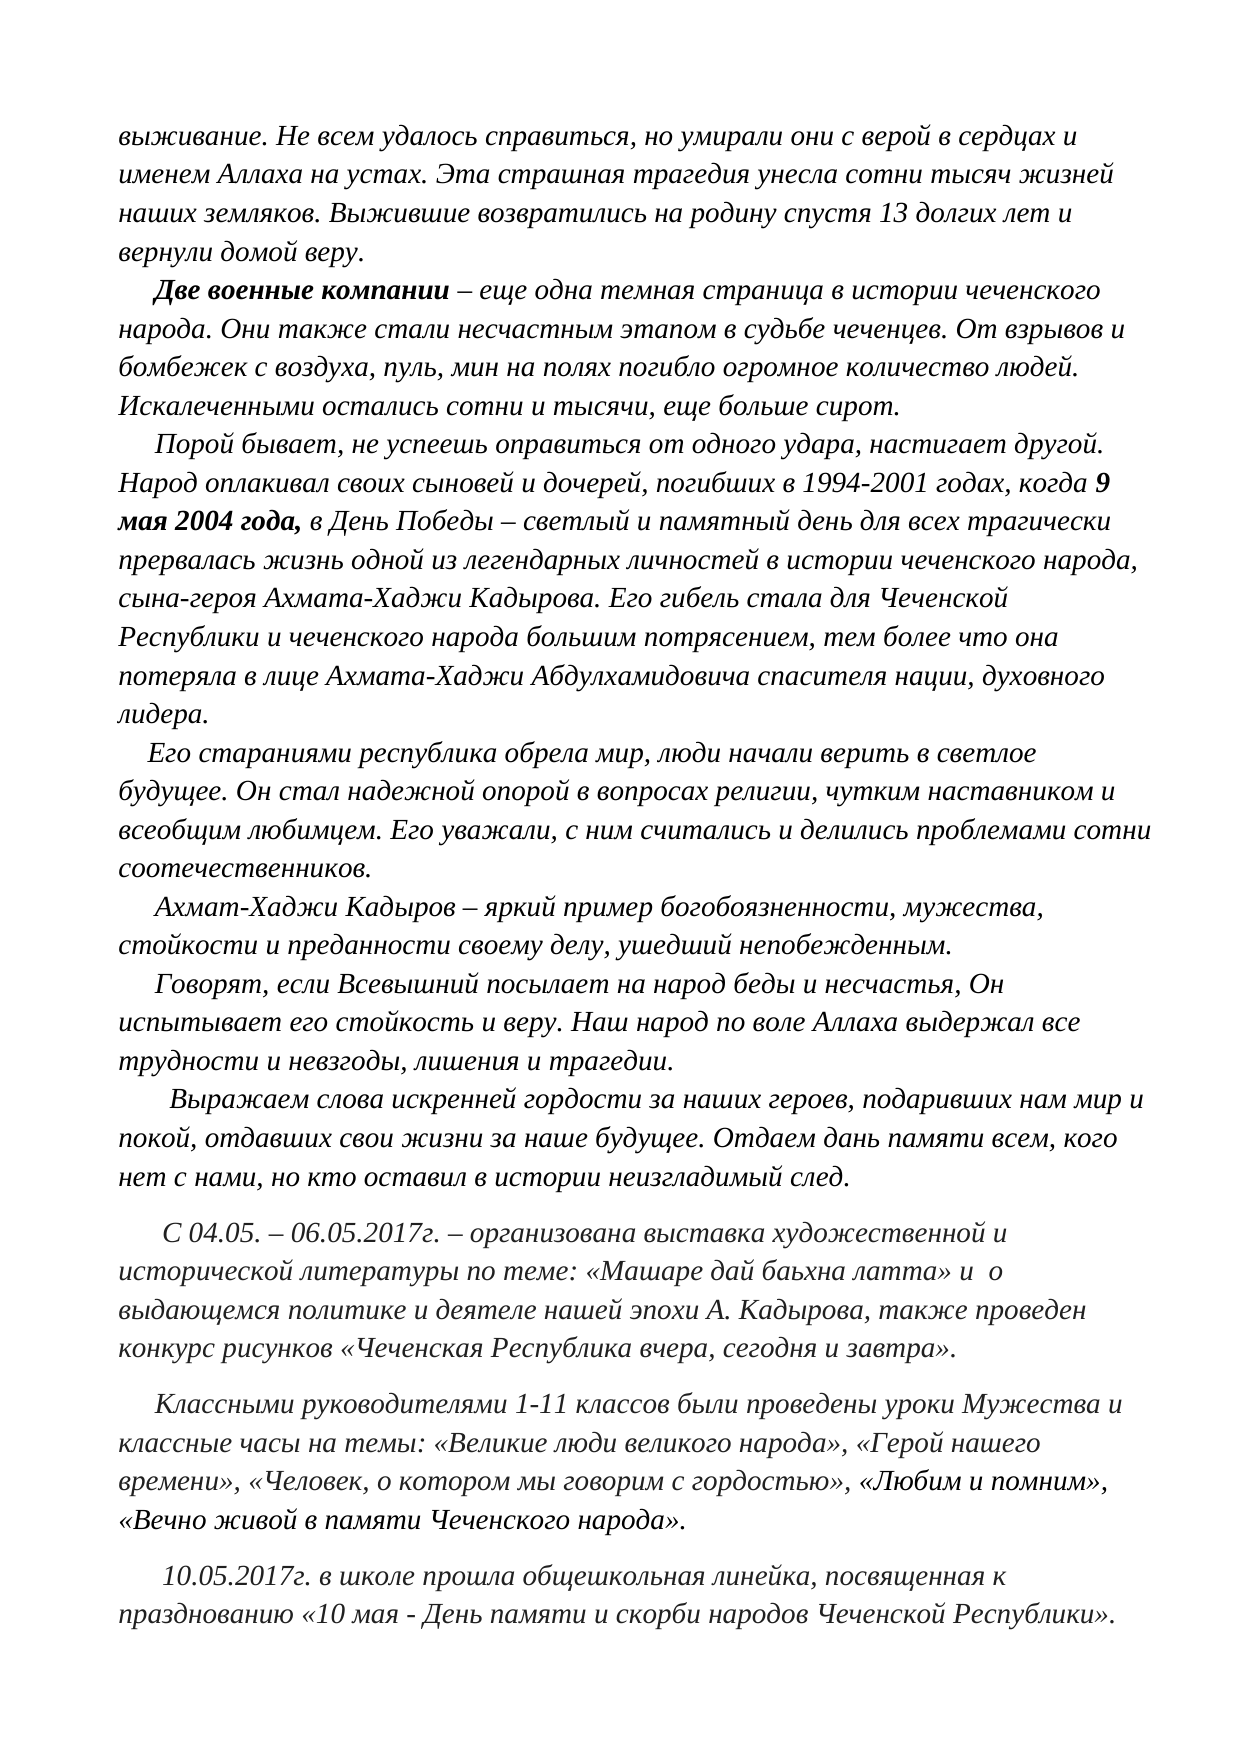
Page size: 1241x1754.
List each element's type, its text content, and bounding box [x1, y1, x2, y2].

text 10.05.2017г. в школе прошла общешкольная линейка, посвященная к празднованию «10 мая - День памяти и скорби народов Чеченской Республики». [118, 1558, 1152, 1630]
text С 04.05. – 06.05.2017г. – организована выставка художественной и исторической литературы по теме: «Машаре дай баьхна латта» и о выдающемся политике и деятеле нашей эпохи А. Кадырова, также проведен конкурс рисунков «Чеченская Республика вчера, сегодня и завтра». [118, 1215, 1152, 1364]
text Ахмат-Хаджи Кадыров – яркий пример богобоязненности, мужества, стойкости и преданности своему делу, ушедший непобежденным. [118, 889, 1152, 961]
text Говорят, если Всевышний посылает на народ беды и несчастья, Он испытывает его стойкость и веру. Наш народ по воле Аллаха выдержал все трудности и невзгоды, лишения и трагедии. [118, 966, 1152, 1077]
text Порой бывает, не успеешь оправиться от одного удара, настигает другой. Народ оплакивал своих сыновей и дочерей, погибших в 1994-2001 годах, когда 9 мая 2004 года, в День Победы – светлый и памятный день для всех трагически прервалась жизнь одной из легендарных личностей в истории чеченского народа, сына-героя Ахмата-Хаджи Кадырова. Его гибель стала для Чеченской Республики и чеченского народа большим потрясением, тем более что она потеряла в лице Ахмата-Хаджи Абдулхамидовича спасителя нации, духовного лидера. [118, 426, 1152, 730]
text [118, 118, 1152, 267]
text Две военные компании – еще одна темная страница в истории чеченского народа. Они также стали несчастным этапом в судьбе чеченцев. От взрывов и бомбежек с воздуха, пуль, мин на полях погибло огромное количество людей. Искалеченными остались сотни и тысячи, еще больше сирот. [118, 272, 1152, 421]
text Выражаем слова искренней гордости за наших героев, подаривших нам мир и покой, отдавших свои жизни за наше будущее. Отдаем дань памяти всем, кого нет с нами, но кто оставил в истории неизгладимый след. [118, 1082, 1152, 1192]
text Его стараниями республика обрела мир, люди начали верить в светлое будущее. Он стал надежной опорой в вопросах религии, чутким наставником и всеобщим любимцем. Его уважали, с ним считались и делились проблемами сотни соотечественников. [118, 735, 1152, 884]
text Классными руководителями 1-11 классов были проведены уроки Мужества и классные часы на темы: «Великие люди великого народа», «Герой нашего времени», «Человек, о котором мы говорим с гордостью», «Любим и помним», «Вечно живой в памяти Чеченского народа». [118, 1386, 1152, 1536]
